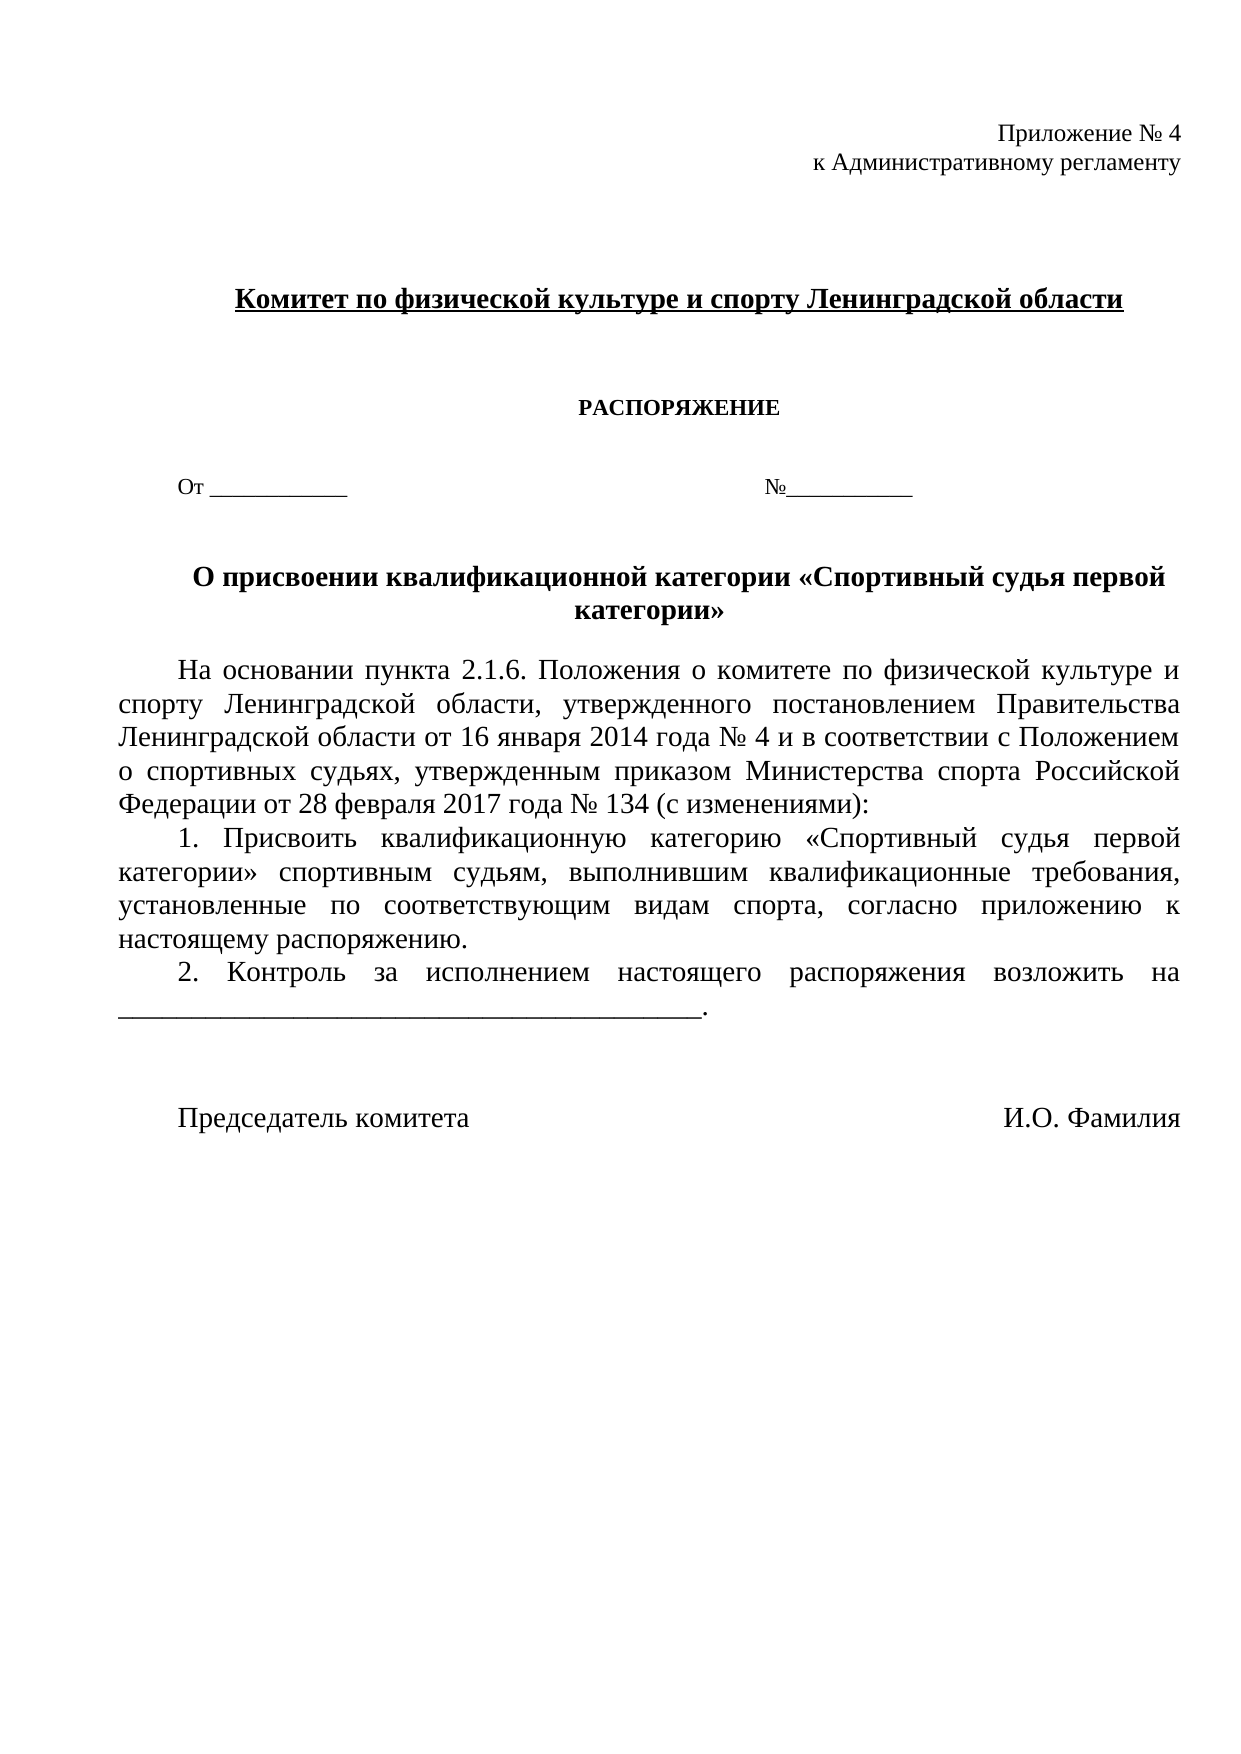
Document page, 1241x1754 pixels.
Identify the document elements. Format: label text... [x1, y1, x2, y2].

text РАСПОРЯЖЕНИЕ [118, 394, 1181, 420]
text Комитет по физической культуре и спорту Ленинградской области [118, 281, 1181, 314]
text 2. Контроль за исполнением настоящего распоряжения возложить на ________________________________________. [118, 954, 1181, 1021]
text к Административному регламенту [118, 147, 1181, 176]
text Приложение № 4 [118, 118, 1181, 147]
text О присвоении квалификационной категории «Спортивный судья первой категории» [118, 559, 1181, 626]
text От ____________ №___________ [118, 473, 1181, 499]
text 1. Присвоить квалификационную категорию «Спортивный судья первой категории» спортивным судьям, выполнившим квалификационные требования, установленные по соответствующим видам спорта, согласно приложению к настоящему распоряжению. [118, 820, 1181, 954]
text Председатель комитета И.О. Фамилия [118, 1100, 1181, 1134]
text На основании пункта 2.1.6. Положения о комитете по физической культуре и спорту Ленинградской области, утвержденного постановлением Правительства Ленинградской области от 16 января 2014 года № 4 и в соответствии с Положением о спортивных судьях, утвержденным приказом Министерства спорта Российской Федерации от 28 февраля 2017 года № 134 (с изменениями): [118, 652, 1181, 820]
